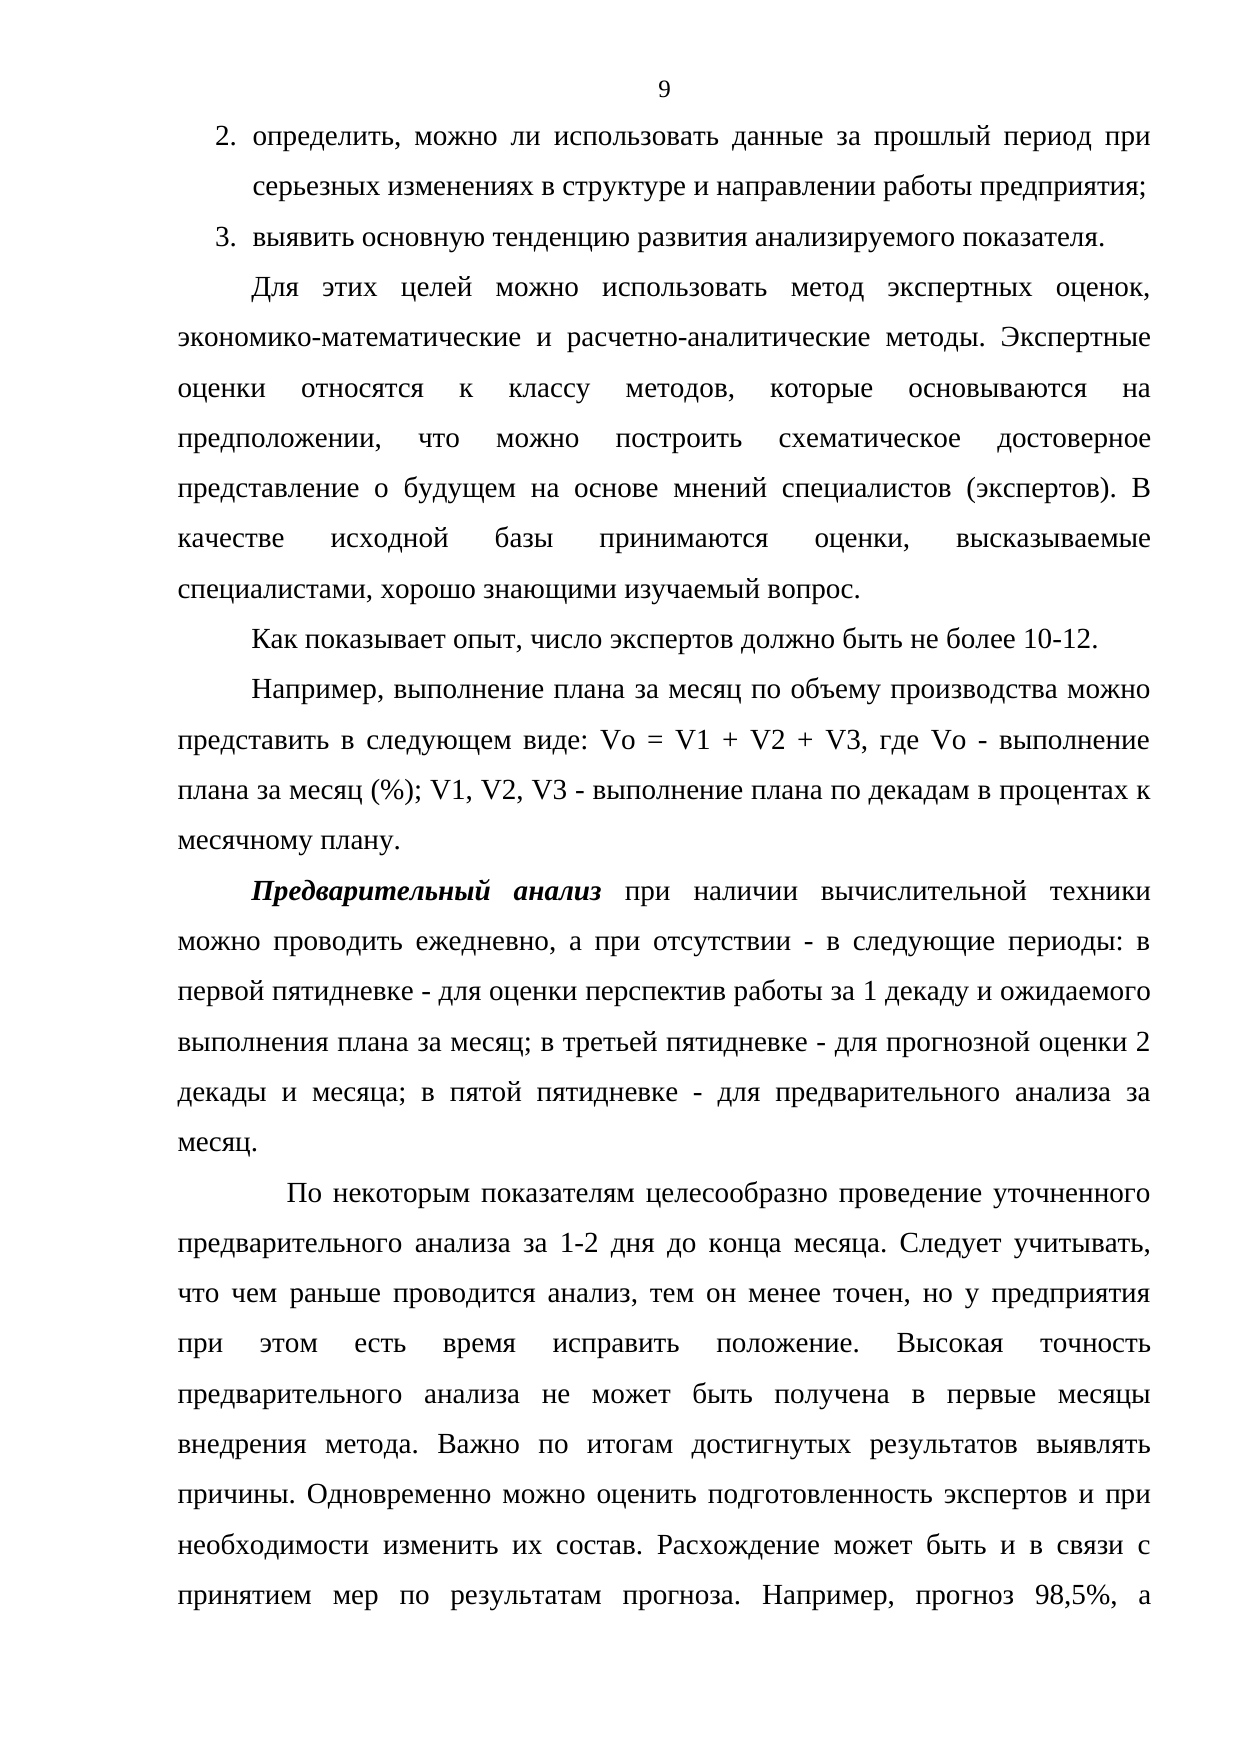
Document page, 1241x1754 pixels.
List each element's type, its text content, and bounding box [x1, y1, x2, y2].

text Как показывает опыт, число экспертов должно быть не более 10-12. [177, 621, 1152, 655]
list определить, можно ли использовать данные за прошлый период при серьезных изменениях в структуре и направлении работы предприятия; [215, 118, 1152, 202]
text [177, 873, 1152, 1611]
list выявить основную тенденцию развития анализируемого показателя. [215, 219, 1152, 252]
text Для этих целей можно использовать метод экспертных оценок, экономико-математические и расчетно-аналитические методы. Экспертные оценки относятся к классу методов, которые основываются на предположении, что можно построить схематическое достоверное представление о будущем на основе мнений специалистов (экспертов). В качестве исходной базы принимаются оценки, высказываемые специалистами, хорошо знающими изучаемый вопрос. [177, 269, 1152, 604]
text Например, выполнение плана за месяц по объему производства можно представить в следующем виде: Vo = V1 + V2 + V3, где Vo - выполнение плана за месяц (%); V1, V2, V3 - выполнение плана по декадам в процентах к месячному плану. [177, 672, 1152, 856]
